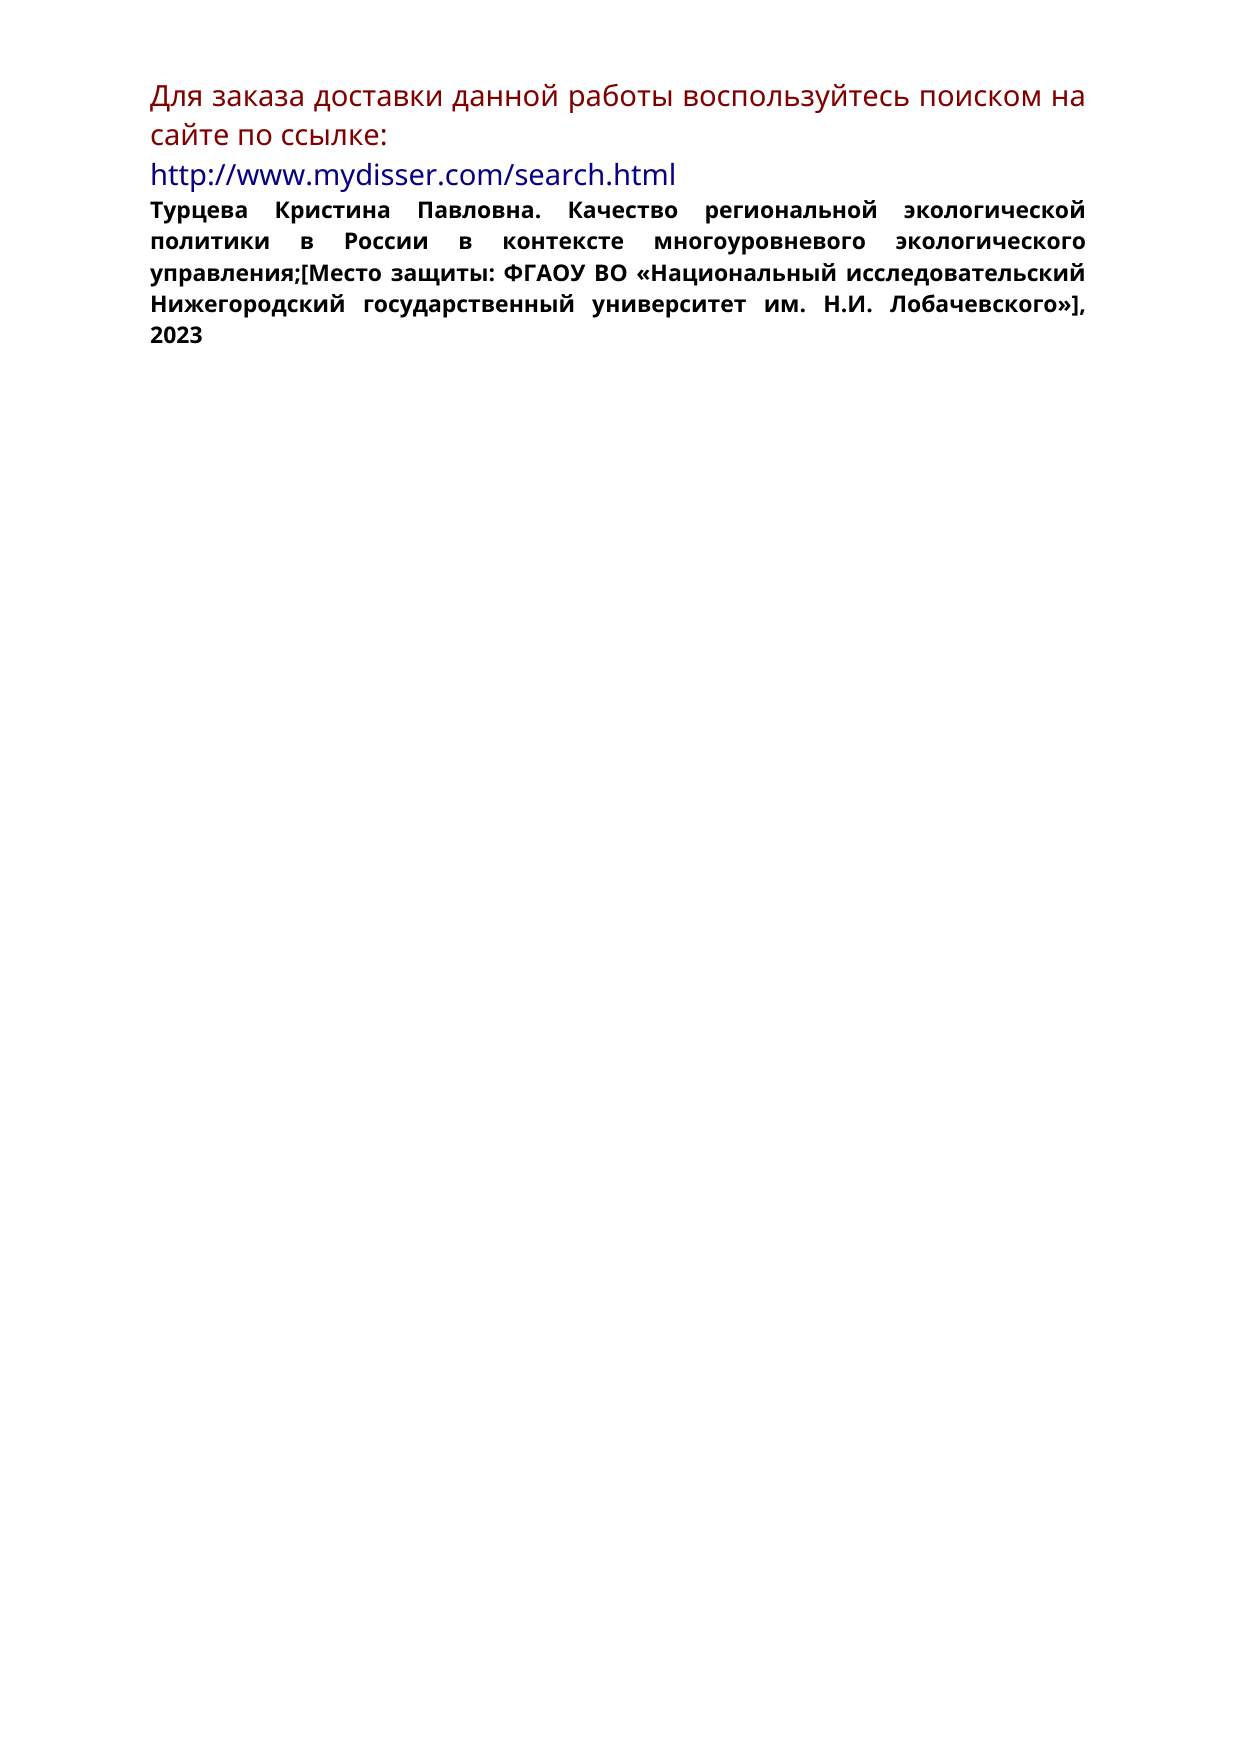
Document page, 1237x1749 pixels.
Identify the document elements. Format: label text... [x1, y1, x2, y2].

text Турцева Кристина Павловна. Качество региональной экологической политики в России в контексте многоуровневого экологического управления;[Место защиты: ФГАОУ ВО «Национальный исследовательский Нижегородский государственный университет им. Н.И. Лобачевского»], 2023 [150, 194, 1086, 350]
